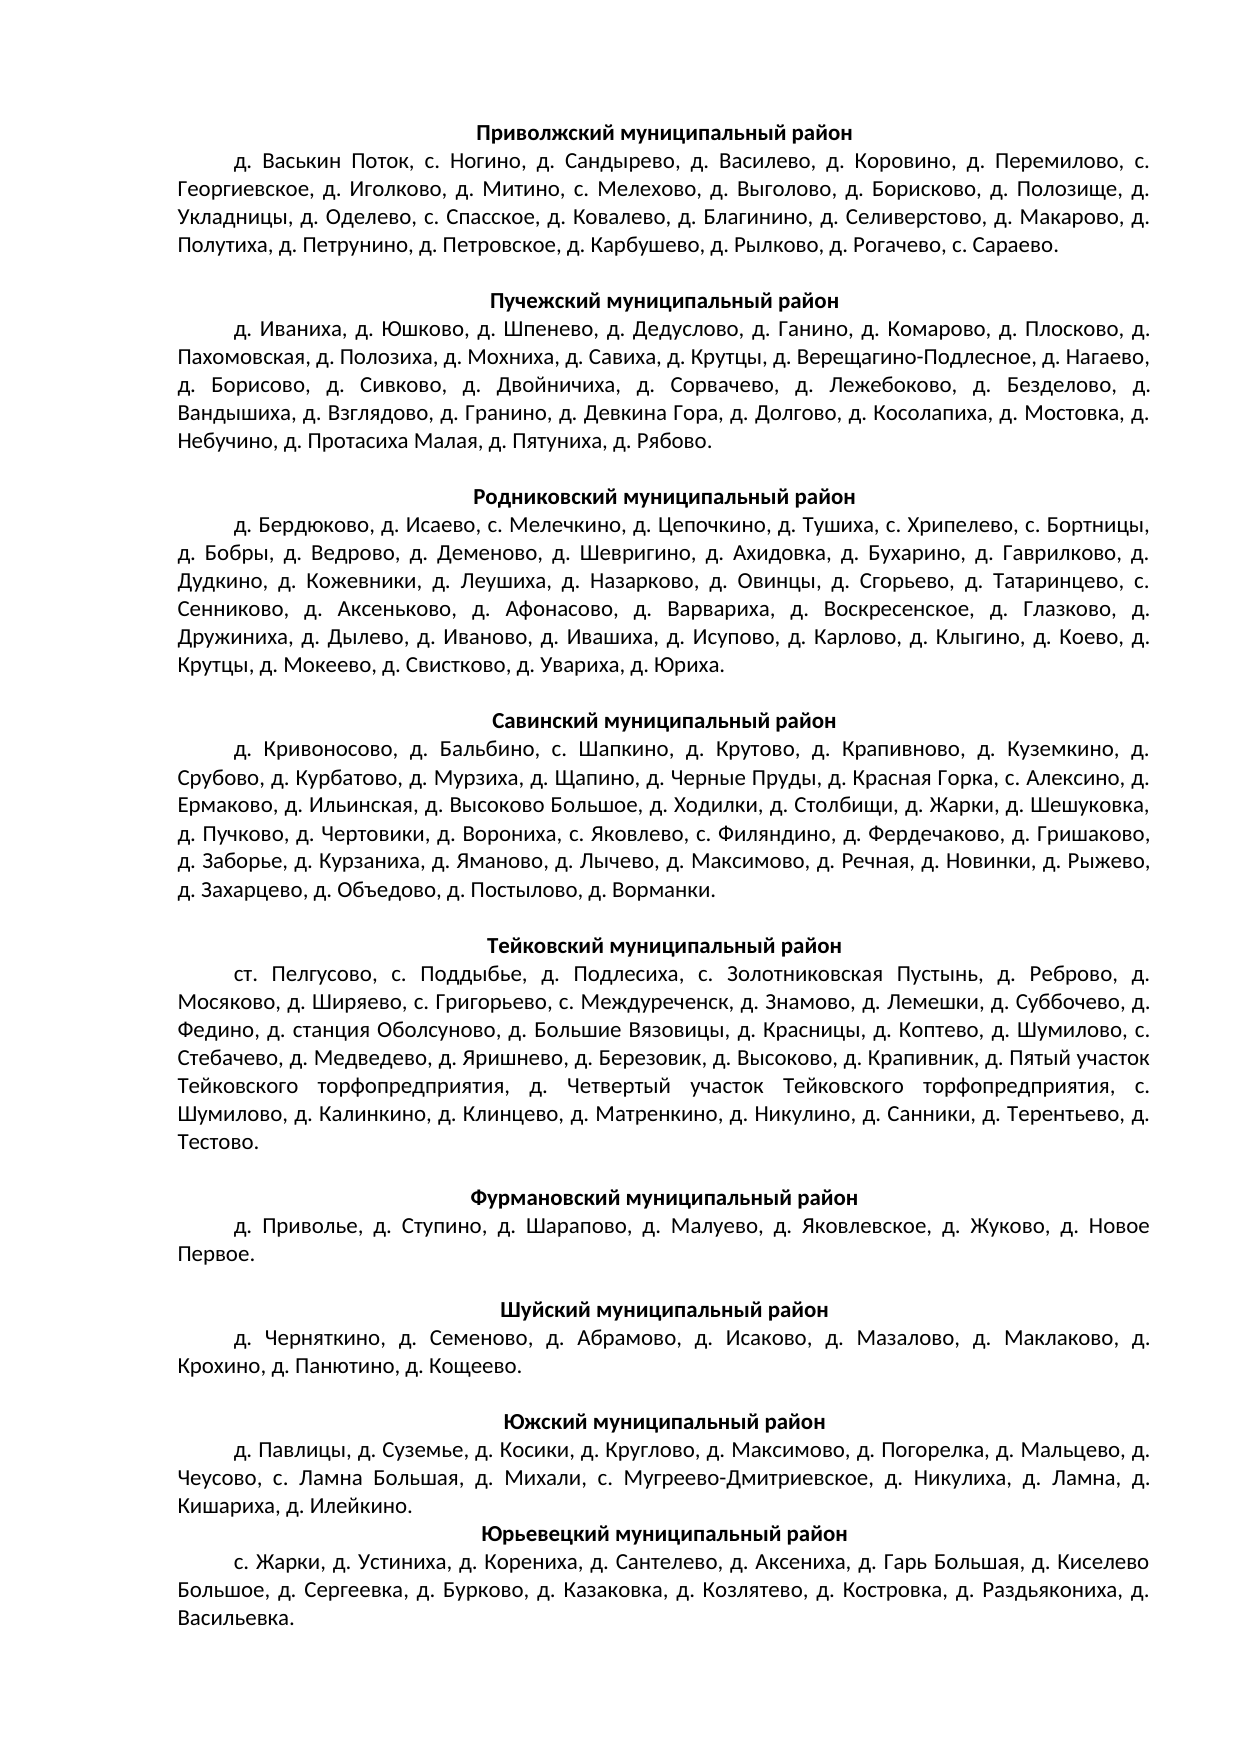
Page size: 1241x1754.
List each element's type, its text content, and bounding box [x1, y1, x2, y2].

text ст. Пелгусово, с. Поддыбье, д. Подлесиха, с. Золотниковская Пустынь, д. Реброво, д. Мосяково, д. Ширяево, с. Григорьево, с. Междуреченск, д. Знамово, д. Лемешки, д. Суббочево, д. Федино, д. станция Оболсуново, д. Большие Вязовицы, д. Красницы, д. Коптево, д. Шумилово, с. Стебачево, д. Медведево, д. Яришнево, д. Березовик, д. Высоково, д. Крапивник, д. Пятый участок Тейковского торфопредприятия, д. Четвертый участок Тейковского торфопредприятия, с. Шумилово, д. Калинкино, д. Клинцево, д. Матренкино, д. Никулино, д. Санники, д. Терентьево, д. Тестово. [177, 959, 1152, 1155]
title Шуйский муниципальный район [177, 1295, 1152, 1323]
text д. Черняткино, д. Семеново, д. Абрамово, д. Исаково, д. Мазалово, д. Маклаково, д. Крохино, д. Панютино, д. Кощеево. [177, 1323, 1152, 1379]
title Фурмановский муниципальный район [177, 1183, 1152, 1211]
text д. Приволье, д. Ступино, д. Шарапово, д. Малуево, д. Яковлевское, д. Жуково, д. Новое Первое. [177, 1211, 1152, 1267]
text д. Иваниха, д. Юшково, д. Шпенево, д. Дедуслово, д. Ганино, д. Комарово, д. Плосково, д. Пахомовская, д. Полозиха, д. Мохниха, д. Савиха, д. Крутцы, д. Верещагино-Подлесное, д. Нагаево, д. Борисово, д. Сивково, д. Двойничиха, д. Сорвачево, д. Лежебоково, д. Безделово, д. Вандышиха, д. Взглядово, д. Гранино, д. Девкина Гора, д. Долгово, д. Косолапиха, д. Мостовка, д. Небучино, д. Протасиха Малая, д. Пятуниха, д. Рябово. [177, 314, 1152, 454]
text д. Бердюково, д. Исаево, с. Мелечкино, д. Цепочкино, д. Тушиха, с. Хрипелево, с. Бортницы, д. Бобры, д. Ведрово, д. Деменово, д. Шевригино, д. Ахидовка, д. Бухарино, д. Гаврилково, д. Дудкино, д. Кожевники, д. Леушиха, д. Назарково, д. Овинцы, д. Сгорьево, д. Татаринцево, с. Сенниково, д. Аксеньково, д. Афонасово, д. Варвариха, д. Воскресенское, д. Глазково, д. Дружиниха, д. Дылево, д. Иваново, д. Ивашиха, д. Исупово, д. Карлово, д. Клыгино, д. Коево, д. Крутцы, д. Мокеево, д. Свистково, д. Увариха, д. Юриха. [177, 510, 1152, 678]
title Родниковский муниципальный район [177, 482, 1152, 510]
text д. Павлицы, д. Суземье, д. Косики, д. Круглово, д. Максимово, д. Погорелка, д. Мальцево, д. Чеусово, с. Ламна Большая, д. Михали, с. Мугреево-Дмитриевское, д. Никулиха, д. Ламна, д. Кишариха, д. Илейкино. [177, 1435, 1152, 1519]
title Тейковский муниципальный район [177, 931, 1152, 959]
title Южский муниципальный район [177, 1407, 1152, 1435]
text д. Васькин Поток, с. Ногино, д. Сандырево, д. Василево, д. Коровино, д. Перемилово, с. Георгиевское, д. Иголково, д. Митино, с. Мелехово, д. Выголово, д. Борисково, д. Полозище, д. Укладницы, д. Оделево, с. Спасское, д. Ковалево, д. Благинино, д. Селиверстово, д. Макарово, д. Полутиха, д. Петрунино, д. Петровское, д. Карбушево, д. Рылково, д. Рогачево, с. Сараево. [177, 146, 1152, 258]
title Юрьевецкий муниципальный район [177, 1519, 1152, 1547]
title Савинский муниципальный район [177, 707, 1152, 734]
text д. Кривоносово, д. Бальбино, с. Шапкино, д. Крутово, д. Крапивново, д. Куземкино, д. Срубово, д. Курбатово, д. Мурзиха, д. Щапино, д. Черные Пруды, д. Красная Горка, с. Алексино, д. Ермаково, д. Ильинская, д. Высоково Большое, д. Ходилки, д. Столбищи, д. Жарки, д. Шешуковка, д. Пучково, д. Чертовики, д. Ворониха, с. Яковлево, с. Филяндино, д. Фердечаково, д. Гришаково, д. Заборье, д. Курзаниха, д. Яманово, д. Лычево, д. Максимово, д. Речная, д. Новинки, д. Рыжево, д. Захарцево, д. Объедово, д. Постылово, д. Ворманки. [177, 734, 1152, 903]
title Пучежский муниципальный район [177, 286, 1152, 314]
text с. Жарки, д. Устиниха, д. Корениха, д. Сантелево, д. Аксениха, д. Гарь Большая, д. Киселево Большое, д. Сергеевка, д. Бурково, д. Казаковка, д. Козлятево, д. Костровка, д. Раздьякониха, д. Васильевка. [177, 1547, 1152, 1631]
title Приволжский муниципальный район [177, 118, 1152, 146]
